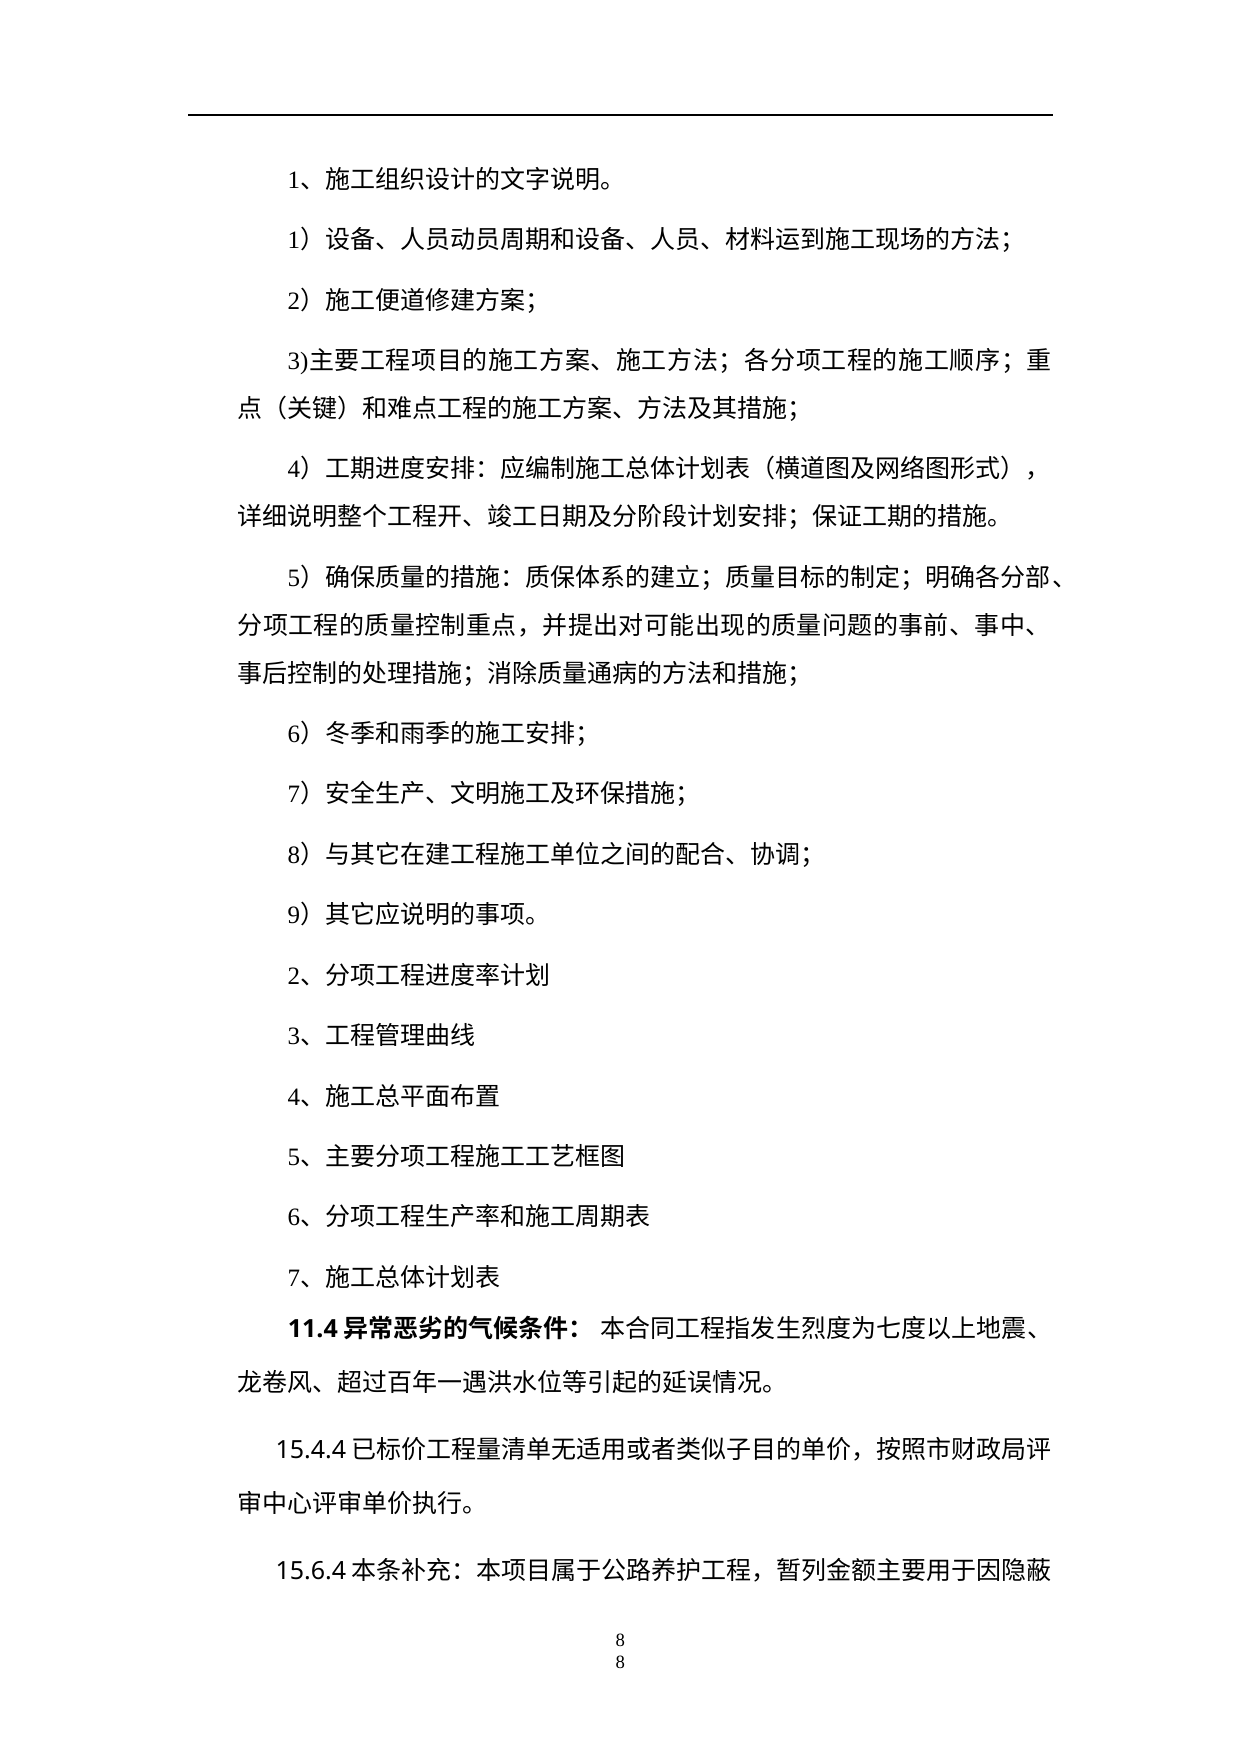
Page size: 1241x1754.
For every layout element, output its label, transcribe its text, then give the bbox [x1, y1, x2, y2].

text 2）施工便道修建方案； [237, 271, 1053, 319]
text 1）设备、人员动员周期和设备、人员、材料运到施工现场的方法； [237, 210, 1053, 258]
text 4）工期进度安排：应编制施工总体计划表（横道图及网络图形式），详细说明整个工程开、竣工日期及分阶段计划安排；保证工期的措施。 [237, 439, 1053, 535]
text 4、施工总平面布置 [237, 1067, 1053, 1114]
text 8）与其它在建工程施工单位之间的配合、协调； [237, 825, 1053, 873]
text 11.4异常恶劣的气候条件： 本合同工程指发生烈度为七度以上地震、龙卷风、超过百年一遇洪水位等引起的延误情况。 [237, 1308, 1053, 1399]
text 6、分项工程生产率和施工周期表 [237, 1187, 1053, 1235]
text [237, 1551, 1053, 1587]
text 6）冬季和雨季的施工安排； [237, 704, 1053, 752]
text 5、主要分项工程施工工艺框图 [237, 1127, 1053, 1175]
text 1、施工组织设计的文字说明。 [237, 150, 1053, 198]
text 5）确保质量的措施：质保体系的建立；质量目标的制定；明确各分部、分项工程的质量控制重点，并提出对可能出现的质量问题的事前、事中、事后控制的处理措施；消除质量通病的方法和措施； [237, 548, 1053, 692]
text 7、施工总体计划表 [237, 1248, 1053, 1296]
text 3、工程管理曲线 [237, 1006, 1053, 1054]
text 3)主要工程项目的施工方案、施工方法；各分项工程的施工顺序；重点（关键）和难点工程的施工方案、方法及其措施； [237, 331, 1053, 427]
text 15.4.4已标价工程量清单无适用或者类似子目的单价，按照市财政局评审中心评审单价执行。 [237, 1429, 1053, 1520]
text 9）其它应说明的事项。 [237, 885, 1053, 933]
text 2、分项工程进度率计划 [237, 946, 1053, 994]
text 7）安全生产、文明施工及环保措施； [237, 764, 1053, 812]
